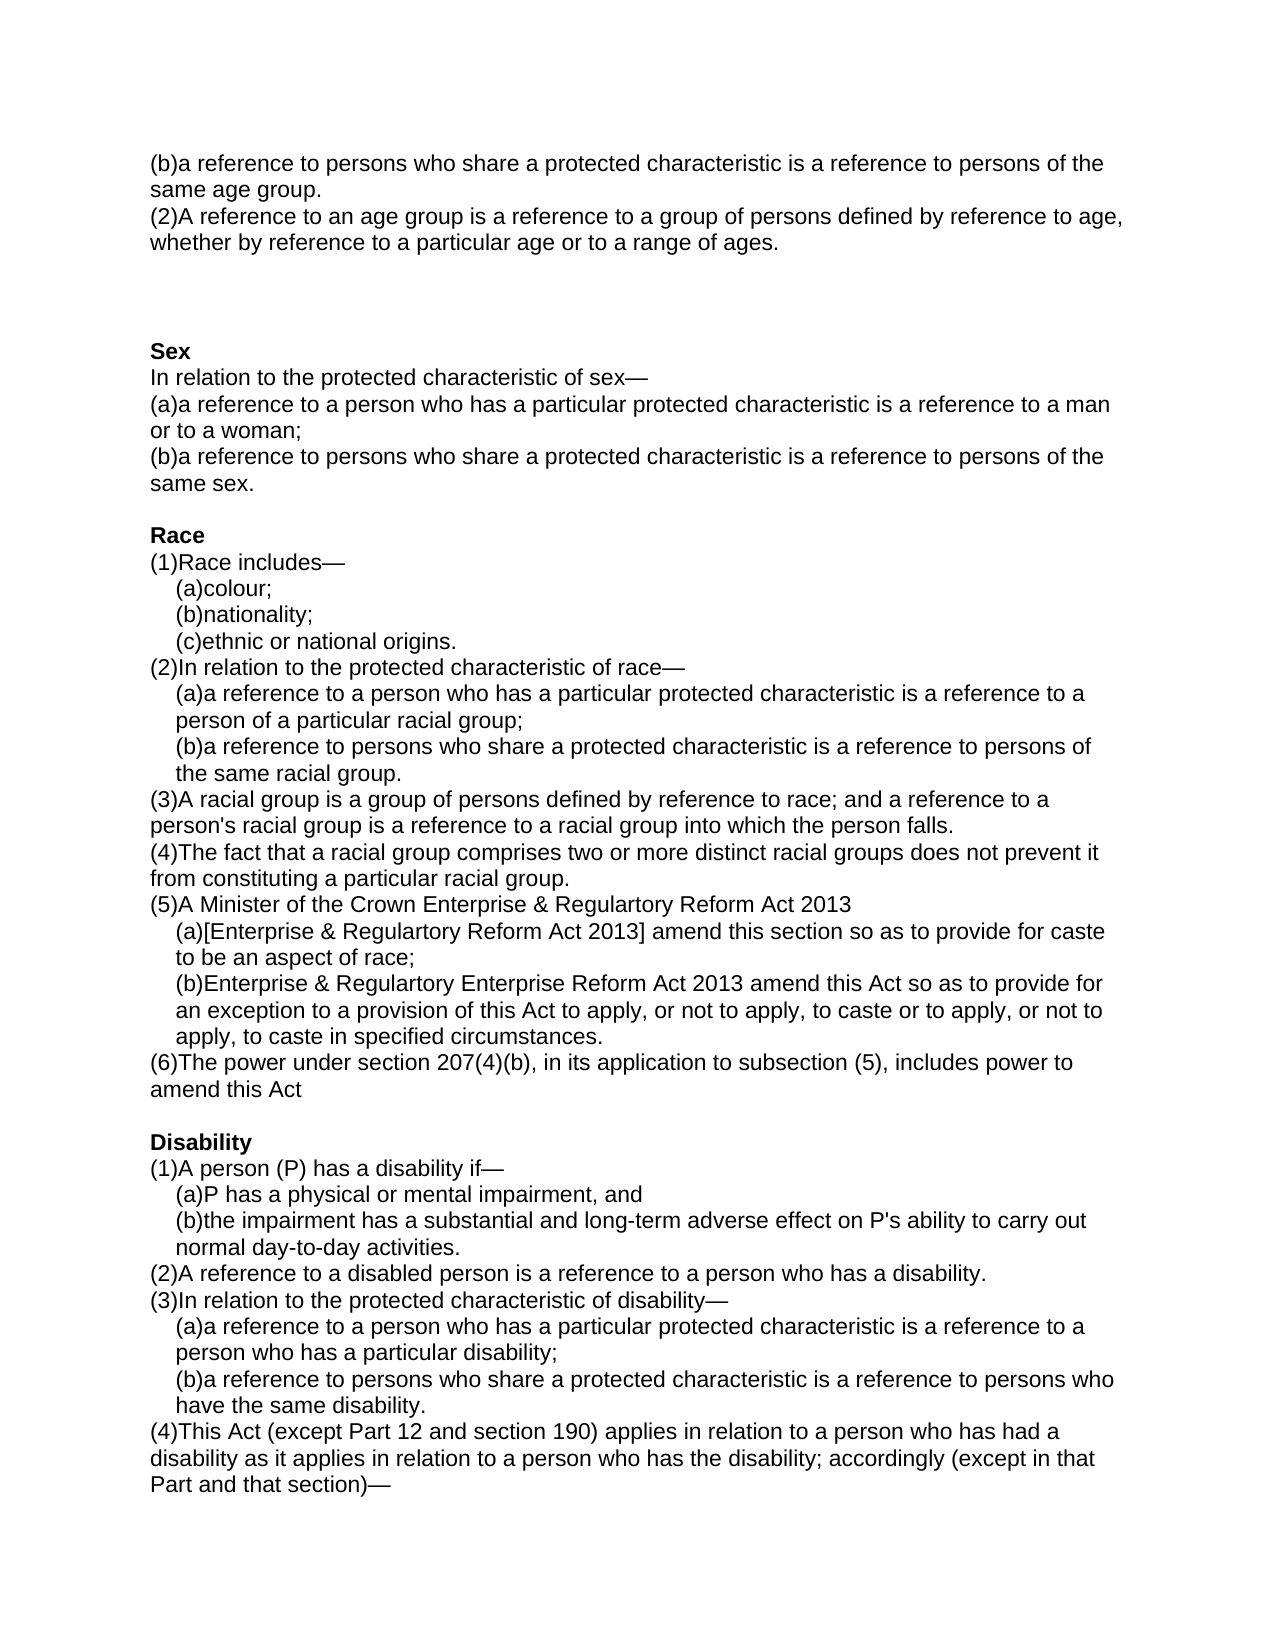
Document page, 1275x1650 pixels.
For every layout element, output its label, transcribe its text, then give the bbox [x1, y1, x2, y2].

text Sex [150, 338, 1125, 364]
text (2)In relation to the protected characteristic of race— [150, 654, 1125, 680]
text (2)A reference to a disabled person is a reference to a person who has a disability. [150, 1260, 1125, 1287]
text (4)The fact that a racial group comprises two or more distinct racial groups does not prevent it from constituting a particular racial group. [150, 838, 1125, 891]
text (c)ethnic or national origins. [150, 628, 1125, 654]
text In relation to the protected characteristic of sex— [150, 364, 1125, 391]
text (b)Enterprise & Regulartory Enterprise Reform Act 2013 amend this Act so as to provide for an exception to a provision of this Act to apply, or not to apply, to caste or to apply, or not to apply, to caste in specified circumstances. [150, 970, 1125, 1049]
text (a)[Enterprise & Regulartory Reform Act 2013] amend this section so as to provide for caste to be an aspect of race; [150, 918, 1125, 970]
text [150, 1418, 1125, 1497]
text (3)In relation to the protected characteristic of disability— (a)a reference to a person who has a particular protected characteristic is a reference to a person who has a particular disability; (b)a reference to persons who share a protected characteristic is a reference to persons who have the same disability. [150, 1287, 1125, 1418]
text Race [150, 522, 1125, 549]
text (b)nationality; [150, 601, 1125, 628]
text (1)Race includes— [150, 549, 1125, 575]
text (3)A racial group is a group of persons defined by reference to race; and a reference to a person's racial group is a reference to a racial group into which the person falls. [150, 786, 1125, 838]
text (a)a reference to a person who has a particular protected characteristic is a reference to a man or to a woman; [150, 391, 1125, 443]
text Disability (1)A person (P) has a disability if— (a)P has a physical or mental impairment, and (b)the impairment has a substantial and long-term adverse effect on P's ability to carry out normal day-to-day activities. [150, 1128, 1125, 1260]
text (a)colour; [150, 575, 1125, 601]
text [150, 150, 1125, 311]
text (b)a reference to persons who share a protected characteristic is a reference to persons of the same sex. [150, 443, 1125, 496]
text (a)a reference to a person who has a particular protected characteristic is a reference to a person of a particular racial group; [150, 680, 1125, 733]
text (6)The power under section 207(4)(b), in its application to subsection (5), includes power to amend this Act [150, 1049, 1125, 1102]
text (b)a reference to persons who share a protected characteristic is a reference to persons of the same racial group. [150, 733, 1125, 786]
text (5)A Minister of the Crown Enterprise & Regulartory Reform Act 2013 [150, 891, 1125, 918]
